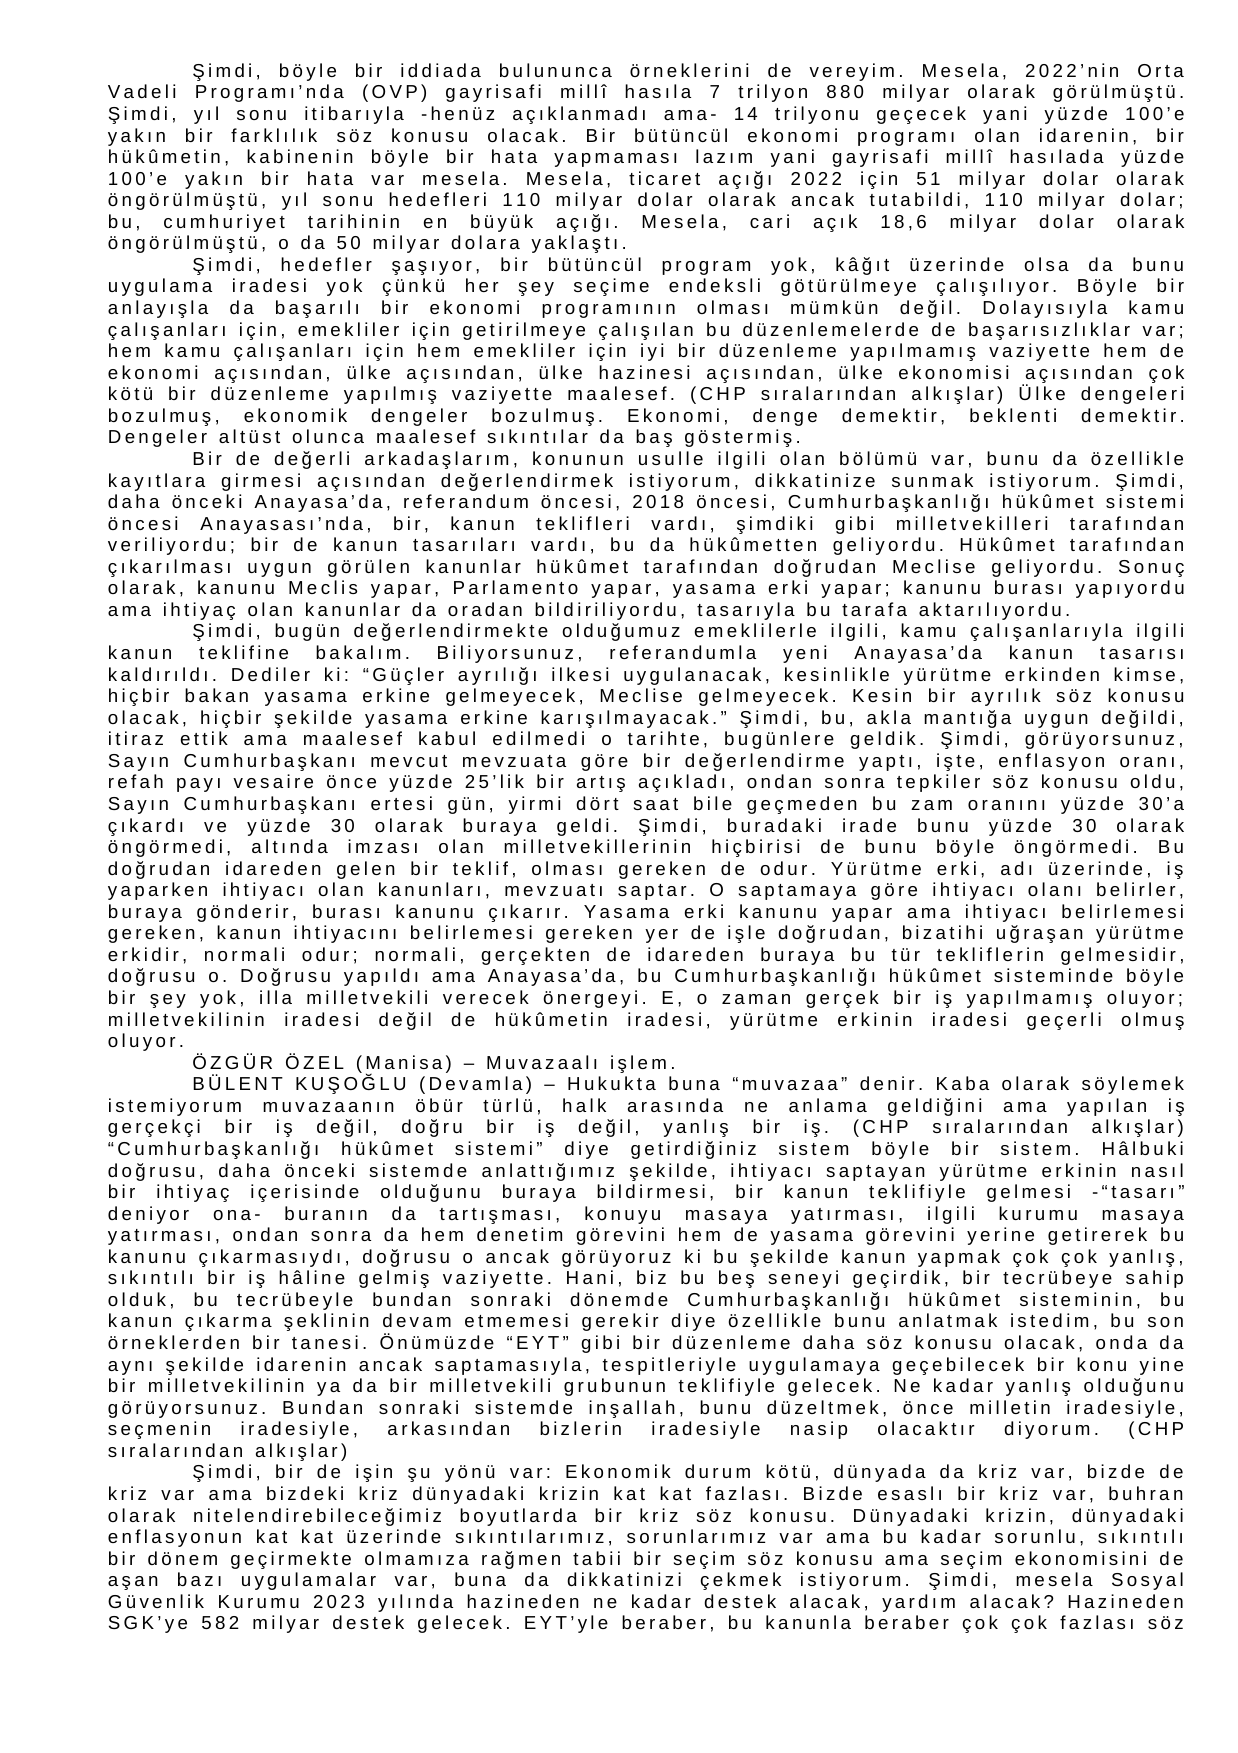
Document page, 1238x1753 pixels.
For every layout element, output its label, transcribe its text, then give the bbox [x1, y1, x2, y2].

text Şimdi, hedefler şaşıyor, bir bütüncül program yok, kâğıt üzerinde olsa da bunu uygulama iradesi yok çünkü her şey seçime endeksli götürülmeye çalışılıyor. Böyle bir anlayışla da başarılı bir ekonomi programının olması mümkün değil. Dolayısıyla kamu çalışanları için, emekliler için getirilmeye çalışılan bu düzenlemelerde de başarısızlıklar var; hem kamu çalışanları için hem emekliler için iyi bir düzenleme yapılmamış vaziyette hem de ekonomi açısından, ülke açısından, ülke hazinesi açısından, ülke ekonomisi açısından çok kötü bir düzenleme yapılmış vaziyette maalesef. (CHP sıralarından alkışlar) Ülke dengeleri bozulmuş, ekonomik dengeler bozulmuş. Ekonomi, denge demektir, beklenti demektir. Dengeler altüst olunca maalesef sıkıntılar da baş göstermiş. [108, 254, 1186, 448]
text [108, 1461, 1186, 1634]
text Bir de değerli arkadaşlarım, konunun usulle ilgili olan bölümü var, bunu da özellikle kayıtlara girmesi açısından değerlendirmek istiyorum, dikkatinize sunmak istiyorum. Şimdi, daha önceki Anayasa’da, referandum öncesi, 2018 öncesi, Cumhurbaşkanlığı hükûmet sistemi öncesi Anayasası’nda, bir, kanun teklifleri vardı, şimdiki gibi milletvekilleri tarafından veriliyordu; bir de kanun tasarıları vardı, bu da hükûmetten geliyordu. Hükûmet tarafından çıkarılması uygun görülen kanunlar hükûmet tarafından doğrudan Meclise geliyordu. Sonuç olarak, kanunu Meclis yapar, Parlamento yapar, yasama erki yapar; kanunu burası yapıyordu ama ihtiyaç olan kanunlar da oradan bildiriliyordu, tasarıyla bu tarafa aktarılıyordu. [108, 448, 1186, 620]
text ÖZGÜR ÖZEL (Manisa) – Muvazaalı işlem. [108, 1052, 1186, 1073]
text Şimdi, bugün değerlendirmekte olduğumuz emeklilerle ilgili, kamu çalışanlarıyla ilgili kanun teklifine bakalım. Biliyorsunuz, referandumla yeni Anayasa’da kanun tasarısı kaldırıldı. Dediler ki: “Güçler ayrılığı ilkesi uygulanacak, kesinlikle yürütme erkinden kimse, hiçbir bakan yasama erkine gelmeyecek, Meclise gelmeyecek. Kesin bir ayrılık söz konusu olacak, hiçbir şekilde yasama erkine karışılmayacak.” Şimdi, bu, akla mantığa uygun değildi, itiraz ettik ama maalesef kabul edilmedi o tarihte, bugünlere geldik. Şimdi, görüyorsunuz, Sayın Cumhurbaşkanı mevcut mevzuata göre bir değerlendirme yaptı, işte, enflasyon oranı, refah payı vesaire önce yüzde 25’lik bir artış açıkladı, ondan sonra tepkiler söz konusu oldu, Sayın Cumhurbaşkanı ertesi gün, yirmi dört saat bile geçmeden bu zam oranını yüzde 30’a çıkardı ve yüzde 30 olarak buraya geldi. Şimdi, buradaki irade bunu yüzde 30 olarak öngörmedi, altında imzası olan milletvekillerinin hiçbirisi de bunu böyle öngörmedi. Bu doğrudan idareden gelen bir teklif, olması gereken de odur. Yürütme erki, adı üzerinde, iş yaparken ihtiyacı olan kanunları, mevzuatı saptar. O saptamaya göre ihtiyacı olanı belirler, buraya gönderir, burası kanunu çıkarır. Yasama erki kanunu yapar ama ihtiyacı belirlemesi gereken, kanun ihtiyacını belirlemesi gereken yer de işle doğrudan, bizatihi uğraşan yürütme erkidir, normali odur; normali, gerçekten de idareden buraya bu tür tekliflerin gelmesidir, doğrusu o. Doğrusu yapıldı ama Anayasa’da, bu Cumhurbaşkanlığı hükûmet sisteminde böyle bir şey yok, illa milletvekili verecek önergeyi. E, o zaman gerçek bir iş yapılmamış oluyor; milletvekilinin iradesi değil de hükûmetin iradesi, yürütme erkinin iradesi geçerli olmuş oluyor. [108, 620, 1186, 1052]
text Şimdi, böyle bir iddiada bulununca örneklerini de vereyim. Mesela, 2022’nin Orta Vadeli Programı’nda (OVP) gayrisafi millî hasıla 7 trilyon 880 milyar olarak görülmüştü. Şimdi, yıl sonu itibarıyla -henüz açıklanmadı ama- 14 trilyonu geçecek yani yüzde 100’e yakın bir farklılık söz konusu olacak. Bir bütüncül ekonomi programı olan idarenin, bir hükûmetin, kabinenin böyle bir hata yapmaması lazım yani gayrisafi millî hasılada yüzde 100’e yakın bir hata var mesela. Mesela, ticaret açığı 2022 için 51 milyar dolar olarak öngörülmüştü, yıl sonu hedefleri 110 milyar dolar olarak ancak tutabildi, 110 milyar dolar; bu, cumhuriyet tarihinin en büyük açığı. Mesela, cari açık 18,6 milyar dolar olarak öngörülmüştü, o da 50 milyar dolara yaklaştı. [108, 60, 1186, 254]
text BÜLENT KUŞOĞLU (Devamla) – Hukukta buna “muvazaa” denir. Kaba olarak söylemek istemiyorum muvazaanın öbür türlü, halk arasında ne anlama geldiğini ama yapılan iş gerçekçi bir iş değil, doğru bir iş değil, yanlış bir iş. (CHP sıralarından alkışlar) “Cumhurbaşkanlığı hükûmet sistemi” diye getirdiğiniz sistem böyle bir sistem. Hâlbuki doğrusu, daha önceki sistemde anlattığımız şekilde, ihtiyacı saptayan yürütme erkinin nasıl bir ihtiyaç içerisinde olduğunu buraya bildirmesi, bir kanun teklifiyle gelmesi -“tasarı” deniyor ona- buranın da tartışması, konuyu masaya yatırması, ilgili kurumu masaya yatırması, ondan sonra da hem denetim görevini hem de yasama görevini yerine getirerek bu kanunu çıkarmasıydı, doğrusu o ancak görüyoruz ki bu şekilde kanun yapmak çok çok yanlış, sıkıntılı bir iş hâline gelmiş vaziyette. Hani, biz bu beş seneyi geçirdik, bir tecrübeye sahip olduk, bu tecrübeyle bundan sonraki dönemde Cumhurbaşkanlığı hükûmet sisteminin, bu kanun çıkarma şeklinin devam etmemesi gerekir diye özellikle bunu anlatmak istedim, bu son örneklerden bir tanesi. Önümüzde “EYT” gibi bir düzenleme daha söz konusu olacak, onda da aynı şekilde idarenin ancak saptamasıyla, tespitleriyle uygulamaya geçebilecek bir konu yine bir milletvekilinin ya da bir milletvekili grubunun teklifiyle gelecek. Ne kadar yanlış olduğunu görüyorsunuz. Bundan sonraki sistemde inşallah, bunu düzeltmek, önce milletin iradesiyle, seçmenin iradesiyle, arkasından bizlerin iradesiyle nasip olacaktır diyorum. (CHP sıralarından alkışlar) [108, 1073, 1186, 1461]
